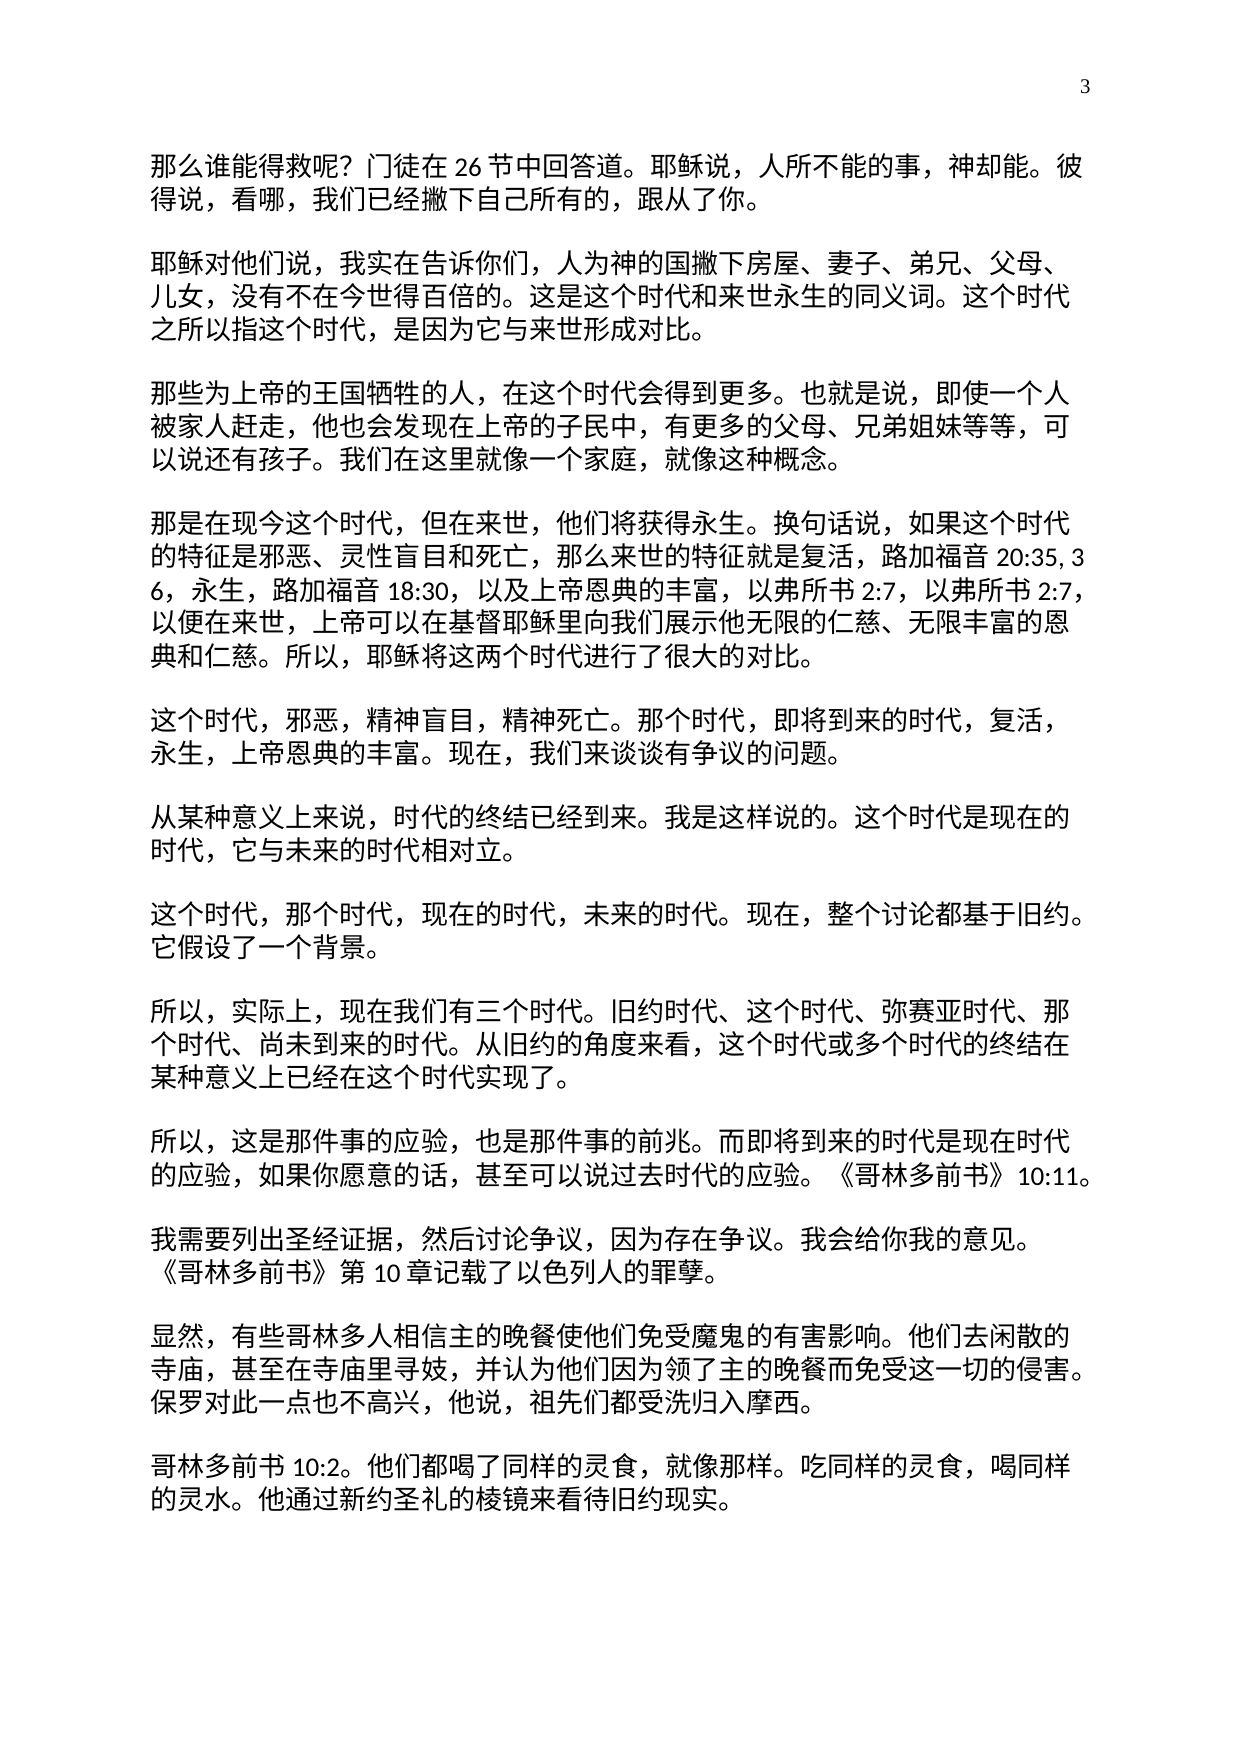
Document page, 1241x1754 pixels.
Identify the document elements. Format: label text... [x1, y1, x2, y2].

text 显然，有些哥林多人相信主的晚餐使他们免受魔鬼的有害影响。他们去闲散的寺庙，甚至在寺庙里寻妓，并认为他们因为领了主的晚餐而免受这一切的侵害。保罗对此一点也不高兴，他说，祖先们都受洗归入摩西。 [150, 1320, 1090, 1419]
text 从某种意义上来说，时代的终结已经到来。我是这样说的。这个时代是现在的时代，它与未来的时代相对立。 [150, 801, 1090, 867]
text 哥林多前书 10:2。他们都喝了同样的灵食，就像那样。吃同样的灵食，喝同样的灵水。他通过新约圣礼的棱镜来看待旧约现实。 [150, 1450, 1090, 1516]
text 我需要列出圣经证据，然后讨论争议，因为存在争议。我会给你我的意见。《哥林多前书》第 10 章记载了以色列人的罪孽。 [150, 1223, 1090, 1289]
text 这个时代，邪恶，精神盲目，精神死亡。那个时代，即将到来的时代，复活，永生，上帝恩典的丰富。现在，我们来谈谈有争议的问题。 [150, 704, 1090, 770]
text 耶稣对他们说，我实在告诉你们，人为神的国撇下房屋、妻子、弟兄、父母、儿女，没有不在今世得百倍的。这是这个时代和来世永生的同义词。这个时代之所以指这个时代，是因为它与来世形成对比。 [150, 247, 1090, 346]
text 这个时代，那个时代，现在的时代，未来的时代。现在，整个讨论都基于旧约。它假设了一个背景。 [150, 898, 1090, 964]
text 所以，实际上，现在我们有三个时代。旧约时代、这个时代、弥赛亚时代、那个时代、尚未到来的时代。从旧约的角度来看，这个时代或多个时代的终结在某种意义上已经在这个时代实现了。 [150, 995, 1090, 1094]
text 那些为上帝的王国牺牲的人，在这个时代会得到更多。也就是说，即使一个人被家人赶走，他也会发现在上帝的子民中，有更多的父母、兄弟姐妹等等，可以说还有孩子。我们在这里就像一个家庭，就像这种概念。 [150, 377, 1090, 476]
text 那么谁能得救呢？门徒在 26 节中回答道。耶稣说，人所不能的事，神却能。彼得说，看哪，我们已经撇下自己所有的，跟从了你。 [150, 150, 1090, 216]
text 所以，这是那件事的应验，也是那件事的前兆。而即将到来的时代是现在时代的应验，如果你愿意的话，甚至可以说过去时代的应验。《哥林多前书》10:11。 [150, 1126, 1090, 1192]
text 那是在现今这个时代，但在来世，他们将获得永生。换句话说，如果这个时代的特征是邪恶、灵性盲目和死亡，那么来世的特征就是复活，路加福音 20:35, 36，永生，路加福音 18:30，以及上帝恩典的丰富，以弗所书 2:7，以弗所书 2:7，以便在来世，上帝可以在基督耶稣里向我们展示他无限的仁慈、无限丰富的恩典和仁慈。所以，耶稣将这两个时代进行了很大的对比。 [150, 508, 1090, 673]
